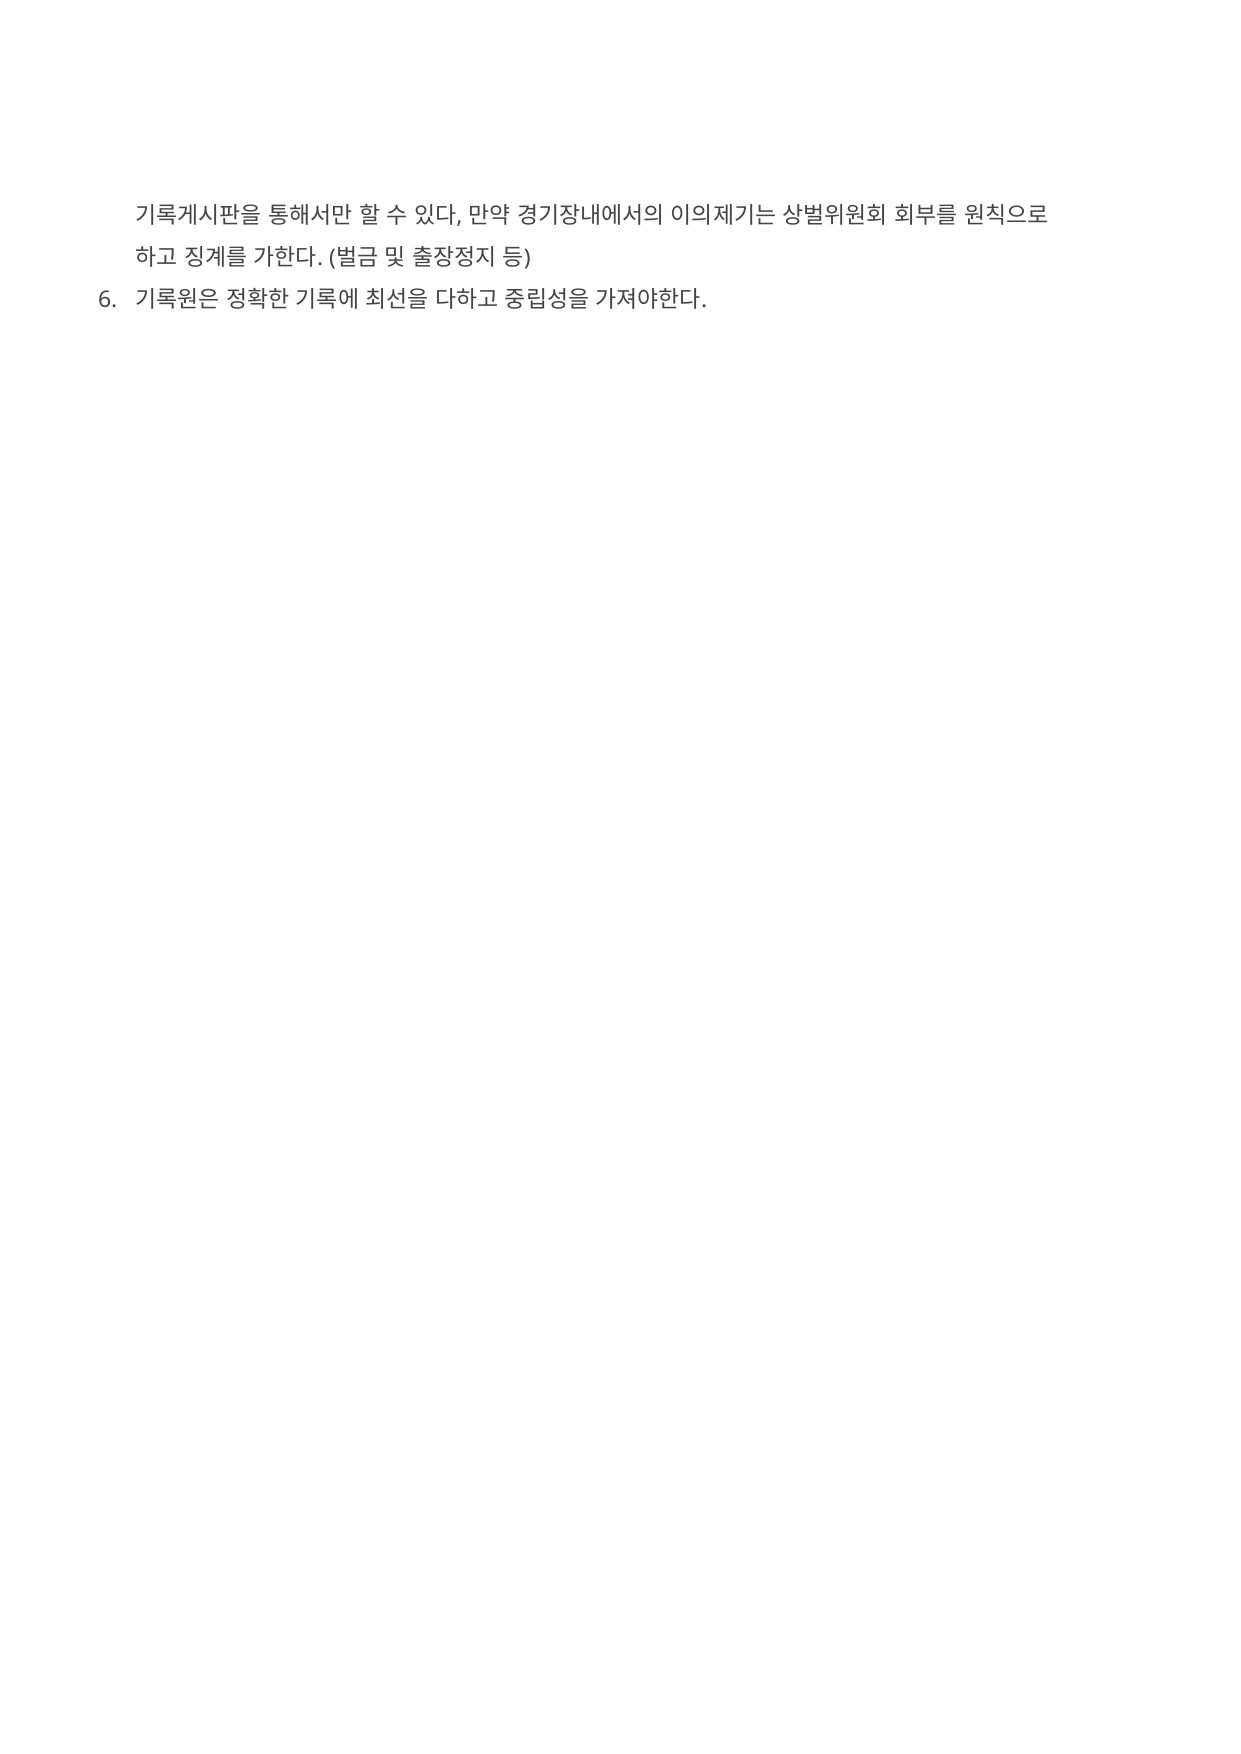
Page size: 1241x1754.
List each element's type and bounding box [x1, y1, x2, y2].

table_header [106, 177, 1046, 396]
